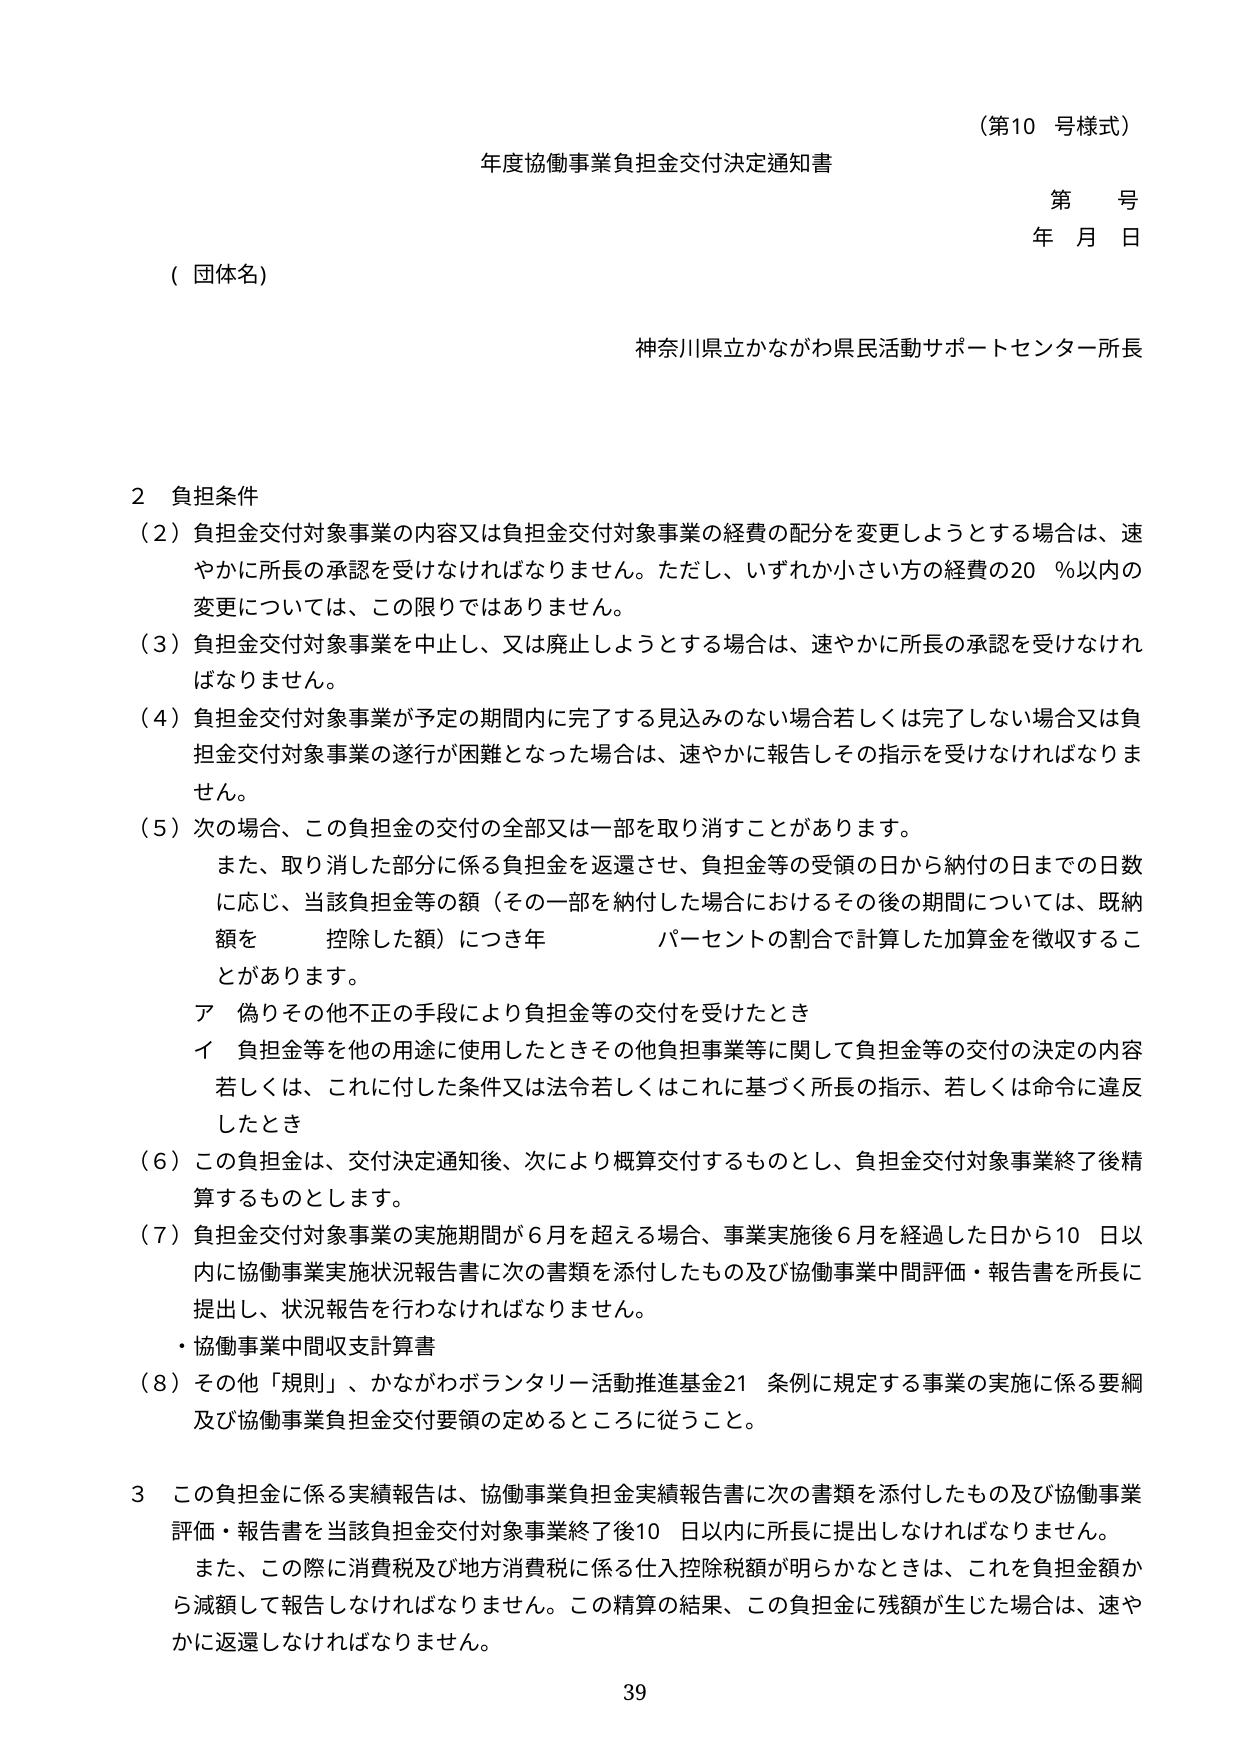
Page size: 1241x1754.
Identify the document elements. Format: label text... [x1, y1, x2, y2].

text イ 負担金等を他の用途に使用したときその他負担事業等に関して負担金等の交付の決定の内容若しくは、これに付した条件又は法令若しくはこれに基づく所長の指示、若しくは命令に違反 したとき [127, 1031, 1143, 1142]
text （５）次の場合、この負担金の交付の全部又は一部を取り消すことがあります。 [127, 809, 1143, 846]
text また、取り消した部分に係る負担金を返還させ、負担金等の受領の日から納付の日までの日数に応じ、当該負担金等の額（その一部を納付した場合におけるその後の期間については、既納額を 控除した額）につき年 パーセントの割合で計算した加算金を徴収することがあります。 [127, 846, 1143, 994]
text ア 偽りその他不正の手段により負担金等の交付を受けたとき [127, 994, 1143, 1031]
text （３）負担金交付対象事業を中止し、又は廃止しようとする場合は、速やかに所長の承認を受けなければなりません。 [127, 624, 1143, 698]
text (室)課長（第10号様式） [127, 106, 1143, 143]
text また、この際に消費税及び地方消費税に係る仕入控除税額が明らかなときは、これを負担金額から減額して報告しなければなりません。この精算の結果、この負担金に残額が生じた場合は、速やかに返還しなければなりません。 [149, 1548, 1143, 1659]
text （４）負担金交付対象事業が予定の期間内に完了する見込みのない場合若しくは完了しない場合又は負担金交付対象事業の遂行が困難となった場合は、速やかに報告しその指示を受けなければなりません。 [127, 698, 1143, 809]
text （７）負担金交付対象事業の実施期間が６月を超える場合、事業実施後６月を経過した日から10日以内に協働事業実施状況報告書に次の書類を添付したもの及び協働事業中間評価・報告書を所長に提出し、状況報告を行わなければなりません。 [127, 1216, 1143, 1327]
text （６）この負担金は、交付決定通知後、次により概算交付するものとし、負担金交付対象事業終了後精算するものとします。 [127, 1142, 1143, 1216]
text 神奈川県立かながわ県民活動サポートセンター所長 [546, 328, 1170, 365]
text （８）その他「規則」、かながわボランタリー活動推進基金21条例に規定する事業の実施に係る要綱及び協働事業負担金交付要領の定めるところに従うこと。 [127, 1363, 1143, 1437]
text ・協働事業中間収支計算書 [127, 1327, 1143, 1363]
text 年度協働事業負担金交付決定通知書 [127, 143, 1143, 180]
text 第 号 [127, 180, 1139, 217]
text ３ この負担金に係る実績報告は、協働事業負担金実績報告書に次の書類を添付したもの及び協働事業評価・報告書を当該負担金交付対象事業終了後10日以内に所長に提出しなければなりません。 [127, 1474, 1143, 1548]
text ２ 負担条件 [127, 476, 1143, 513]
text （２）負担金交付対象事業の内容又は負担金交付対象事業の経費の配分を変更しようとする場合は、速やかに所長の承認を受けなければなりません。ただし、いずれか小さい方の経費の20％以内の変更については、この限りではありません。 [127, 513, 1143, 624]
text 年 月 日 [127, 217, 1143, 254]
text (団体名) [127, 254, 1143, 291]
